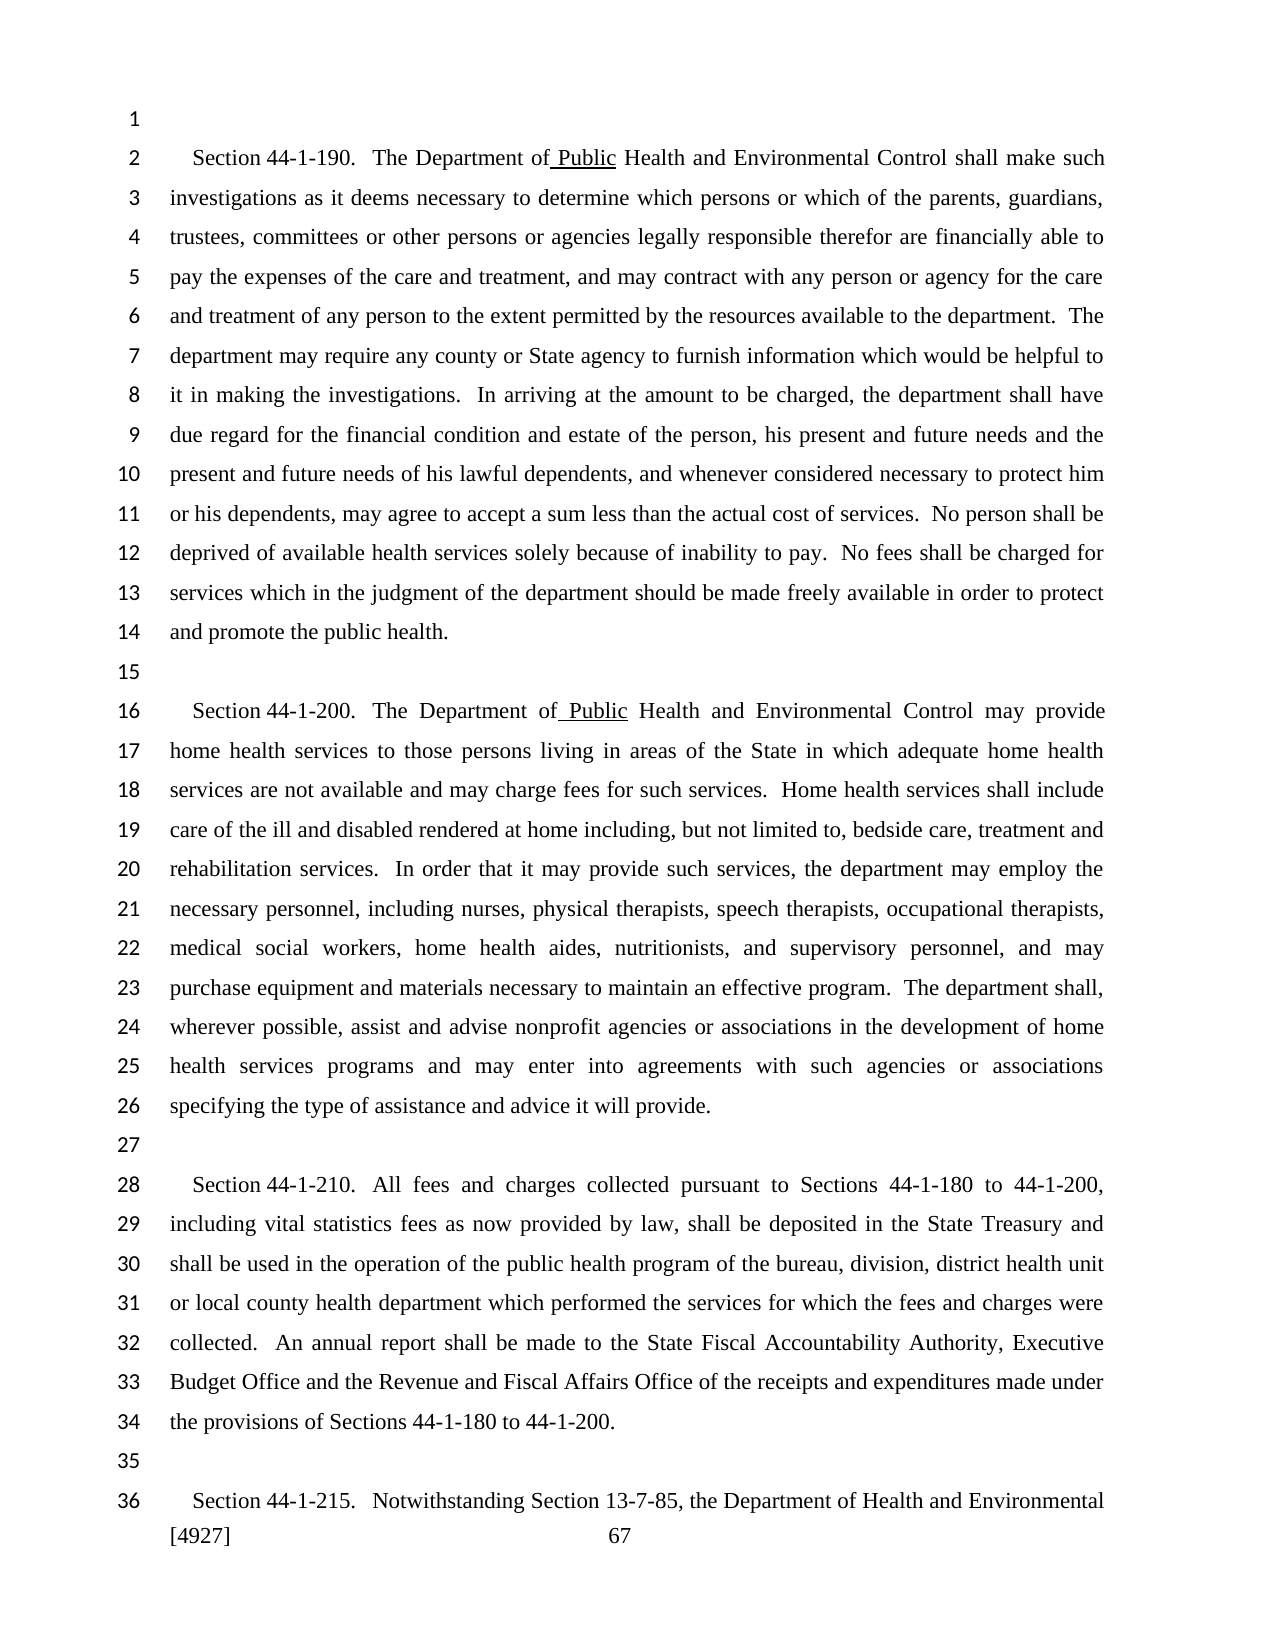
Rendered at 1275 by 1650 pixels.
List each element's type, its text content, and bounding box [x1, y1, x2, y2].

text Section 44-1-200. The Department of Public Health and Environmental Control may provide home health services to those persons living in areas of the State in which adequate home health services are not available and may charge fees for such services. Home health services shall include care of the ill and disabled rendered at home including, but not limited to, bedside care, treatment and rehabilitation services. In order that it may provide such services, the department may employ the necessary personnel, including nurses, physical therapists, speech therapists, occupational therapists, medical social workers, home health aides, nutritionists, and supervisory personnel, and may purchase equipment and materials necessary to maintain an effective program. The department shall, wherever possible, assist and advise nonprofit agencies or associations in the development of home health services programs and may enter into agreements with such agencies or associations specifying the type of assistance and advice it will provide. [169, 697, 1106, 1118]
text Section 44-1-190. The Department of Public Health and Environmental Control shall make such investigations as it deems necessary to determine which persons or which of the parents, guardians, trustees, committees or other persons or agencies legally responsible therefor are financially able to pay the expenses of the care and treatment, and may contract with any person or agency for the care and treatment of any person to the extent permitted by the resources available to the department. The department may require any county or State agency to furnish information which would be helpful to it in making the investigations. In arriving at the amount to be charged, the department shall have due regard for the financial condition and estate of the person, his present and future needs and the present and future needs of his lawful dependents, and whenever considered necessary to protect him or his dependents, may agree to accept a sum less than the actual cost of services. No person shall be deprived of available health services solely because of inability to pay. No fees shall be charged for services which in the judgment of the department should be made freely available in order to protect and promote the public health. [169, 144, 1106, 644]
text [169, 1487, 1106, 1513]
text Section 44-1-210. All fees and charges collected pursuant to Sections 44-1-180 to 44-1-200, including vital statistics fees as now provided by law, shall be deposited in the State Treasury and shall be used in the operation of the public health program of the bureau, division, district health unit or local county health department which performed the services for which the fees and charges were collected. An annual report shall be made to the State Fiscal Accountability Authority, Executive Budget Office and the Revenue and Fiscal Affairs Office of the receipts and expenditures made under the provisions of Sections 44-1-180 to 44-1-200. [169, 1171, 1106, 1434]
